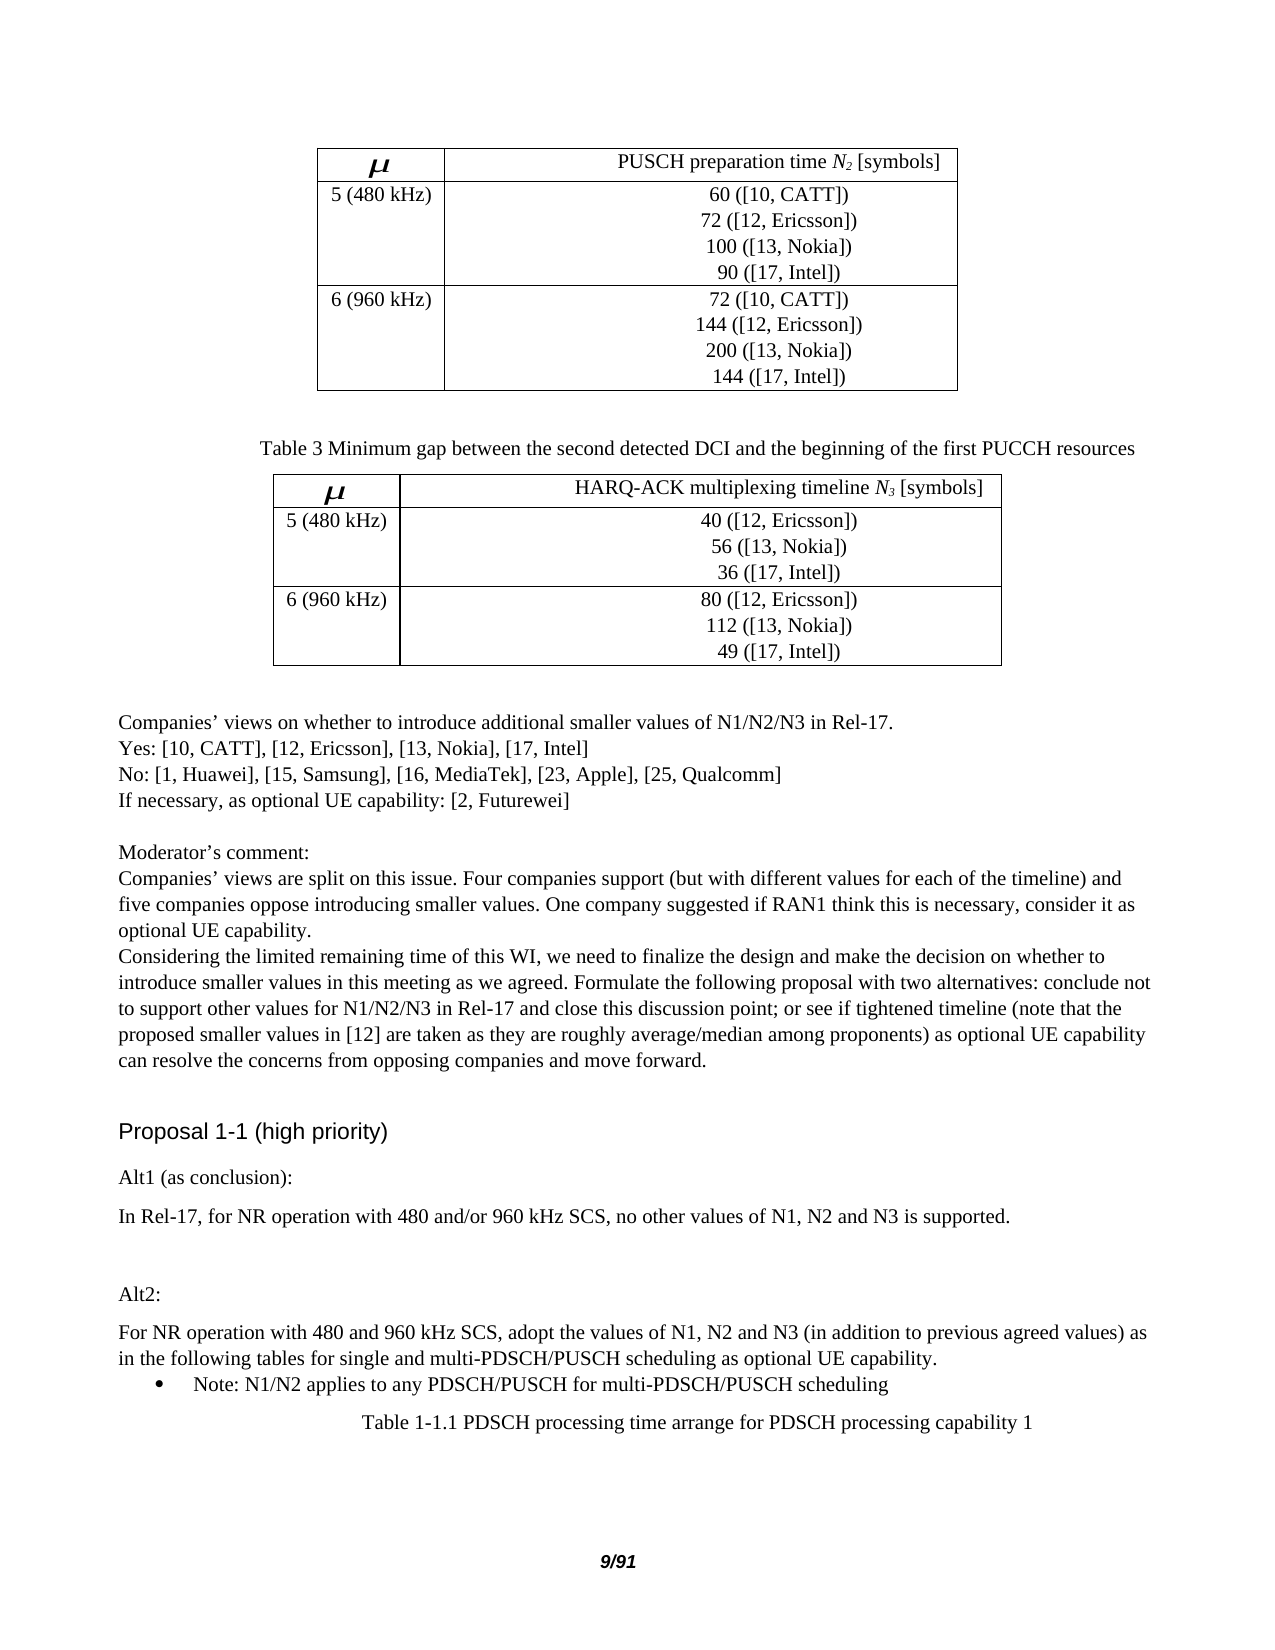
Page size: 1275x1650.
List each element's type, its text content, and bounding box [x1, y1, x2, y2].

text In Rel-17, for NR operation with 480 and/or 960 kHz SCS, no other values of N1, N2 and N3 is supported. [118, 1204, 1157, 1228]
table_cell 5 (480 kHz) [318, 182, 444, 285]
text For NR operation with 480 and 960 kHz SCS, adopt the values of N1, N2 and N3 (in addition to previous agreed values) as in the following tables for single and multi-PDSCH/PUSCH scheduling as optional UE capability. [118, 1320, 1157, 1370]
text Considering the limited remaining time of this WI, we need to finalize the design and make the decision on whether to introduce smaller values in this meeting as we agreed. Formulate the following proposal with two alternatives: conclude not to support other values for N1/N2/N3 in Rel-17 and close this discussion point; or see if tightened timeline (note that the proposed smaller values in [12] are taken as they are roughly average/median among proponents) as optional UE capability can resolve the concerns from opposing companies and move forward. [118, 944, 1157, 1072]
text Moderator’s comment: [118, 840, 1157, 864]
text No: [1, Huawei], [15, Samsung], [16, MediaTek], [23, Apple], [25, Qualcomm] [118, 762, 1157, 786]
text Table 1-1.1 PDSCH processing time arrange for PDSCH processing capability 1 [215, 1410, 1157, 1434]
table_header [274, 475, 399, 507]
text Alt1 (as conclusion): [118, 1165, 1157, 1189]
text Companies’ views on whether to introduce additional smaller values of N1/N2/N3 in Rel-17. [118, 710, 1157, 734]
table_cell 72 ([10, CATT]) 144 ([12, Ericsson]) 200 ([13, Nokia]) 144 ([17, Intel]) [445, 286, 957, 390]
table_cell 6 (960 kHz) [274, 587, 399, 664]
table_header HARQ-ACK multiplexing timeline N3 [symbols] [401, 475, 1001, 507]
text Proposal 1-1 (high priority) [118, 1118, 1157, 1144]
text Alt2: [118, 1282, 1157, 1306]
text Yes: [10, CATT], [12, Ericsson], [13, Nokia], [17, Intel] [118, 736, 1157, 760]
text Companies’ views are split on this issue. Four companies support (but with different values for each of the timeline) and five companies oppose introducing smaller values. One company suggested if RAN1 think this is necessary, consider it as optional UE capability. [118, 866, 1157, 942]
table_cell 80 ([12, Ericsson]) 112 ([13, Nokia]) 49 ([17, Intel]) [401, 587, 1001, 664]
text Table 3 Minimum gap between the second detected DCI and the beginning of the first PUCCH resources [215, 436, 1157, 460]
table_cell 40 ([12, Ericsson]) 56 ([13, Nokia]) 36 ([17, Intel]) [401, 508, 1001, 586]
text If necessary, as optional UE capability: [2, Futurewei] [118, 788, 1157, 812]
table_cell 60 ([10, CATT]) 72 ([12, Ericsson]) 100 ([13, Nokia]) 90 ([17, Intel]) [445, 182, 957, 285]
table_header PUSCH preparation time N2 [symbols] [445, 149, 957, 181]
table_header [318, 149, 444, 181]
table_cell 5 (480 kHz) [274, 508, 399, 586]
list Note: N1/N2 applies to any PDSCH/PUSCH for multi-PDSCH/PUSCH scheduling [156, 1372, 1157, 1396]
table_cell 6 (960 kHz) [318, 286, 444, 390]
